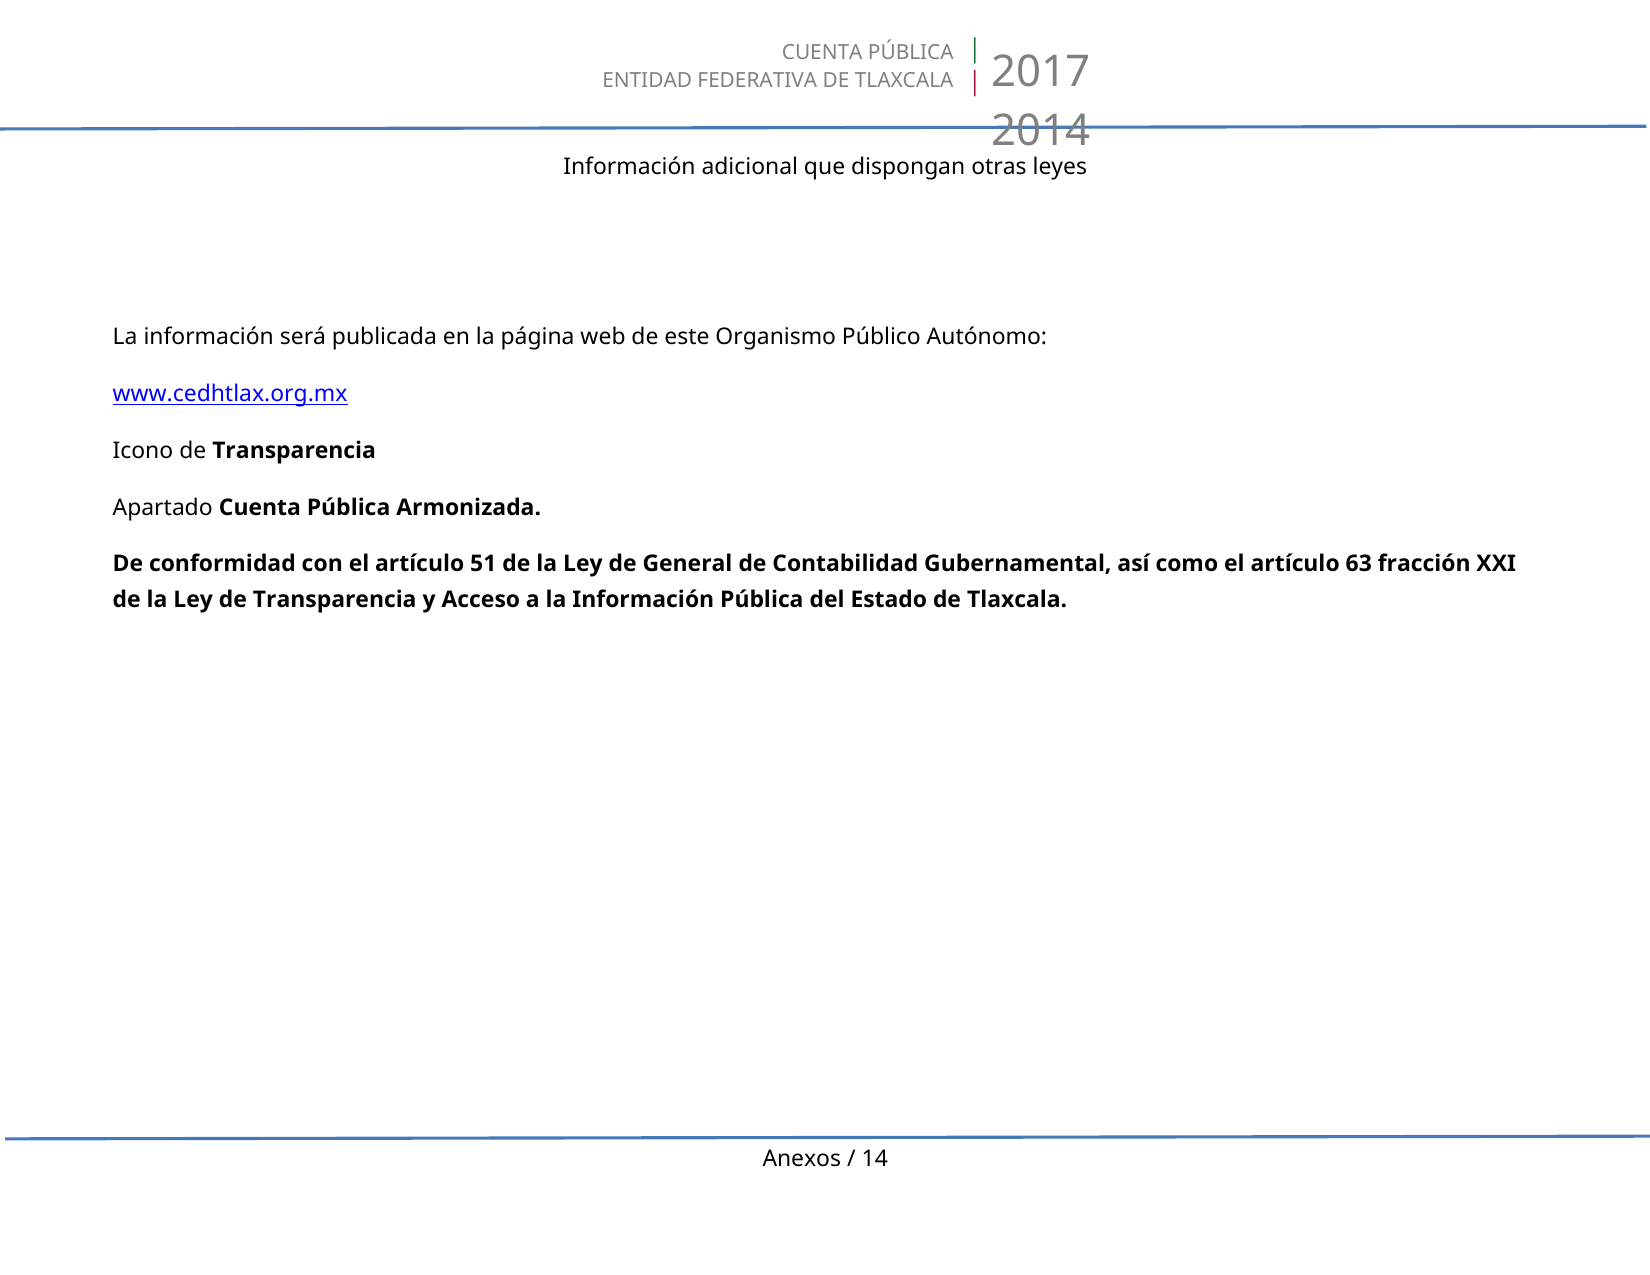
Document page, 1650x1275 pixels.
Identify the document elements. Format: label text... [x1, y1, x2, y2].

text Apartado Cuenta Pública Armonizada. [112, 491, 1537, 522]
text Información adicional que dispongan otras leyes [112, 150, 1537, 181]
text Icono de Transparencia [112, 434, 1537, 465]
picture [968, 28, 985, 99]
text De conformidad con el artículo 51 de la Ley de General de Contabilidad Gubernamental, así como el artículo 63 fracción XXI de la Ley de Transparencia y Acceso a la Información Pública del Estado de Tlaxcala. [112, 547, 1537, 614]
text www.cedhtlax.org.mx [112, 377, 1537, 408]
text La información será publicada en la página web de este Organismo Público Autónomo: [112, 320, 1537, 352]
